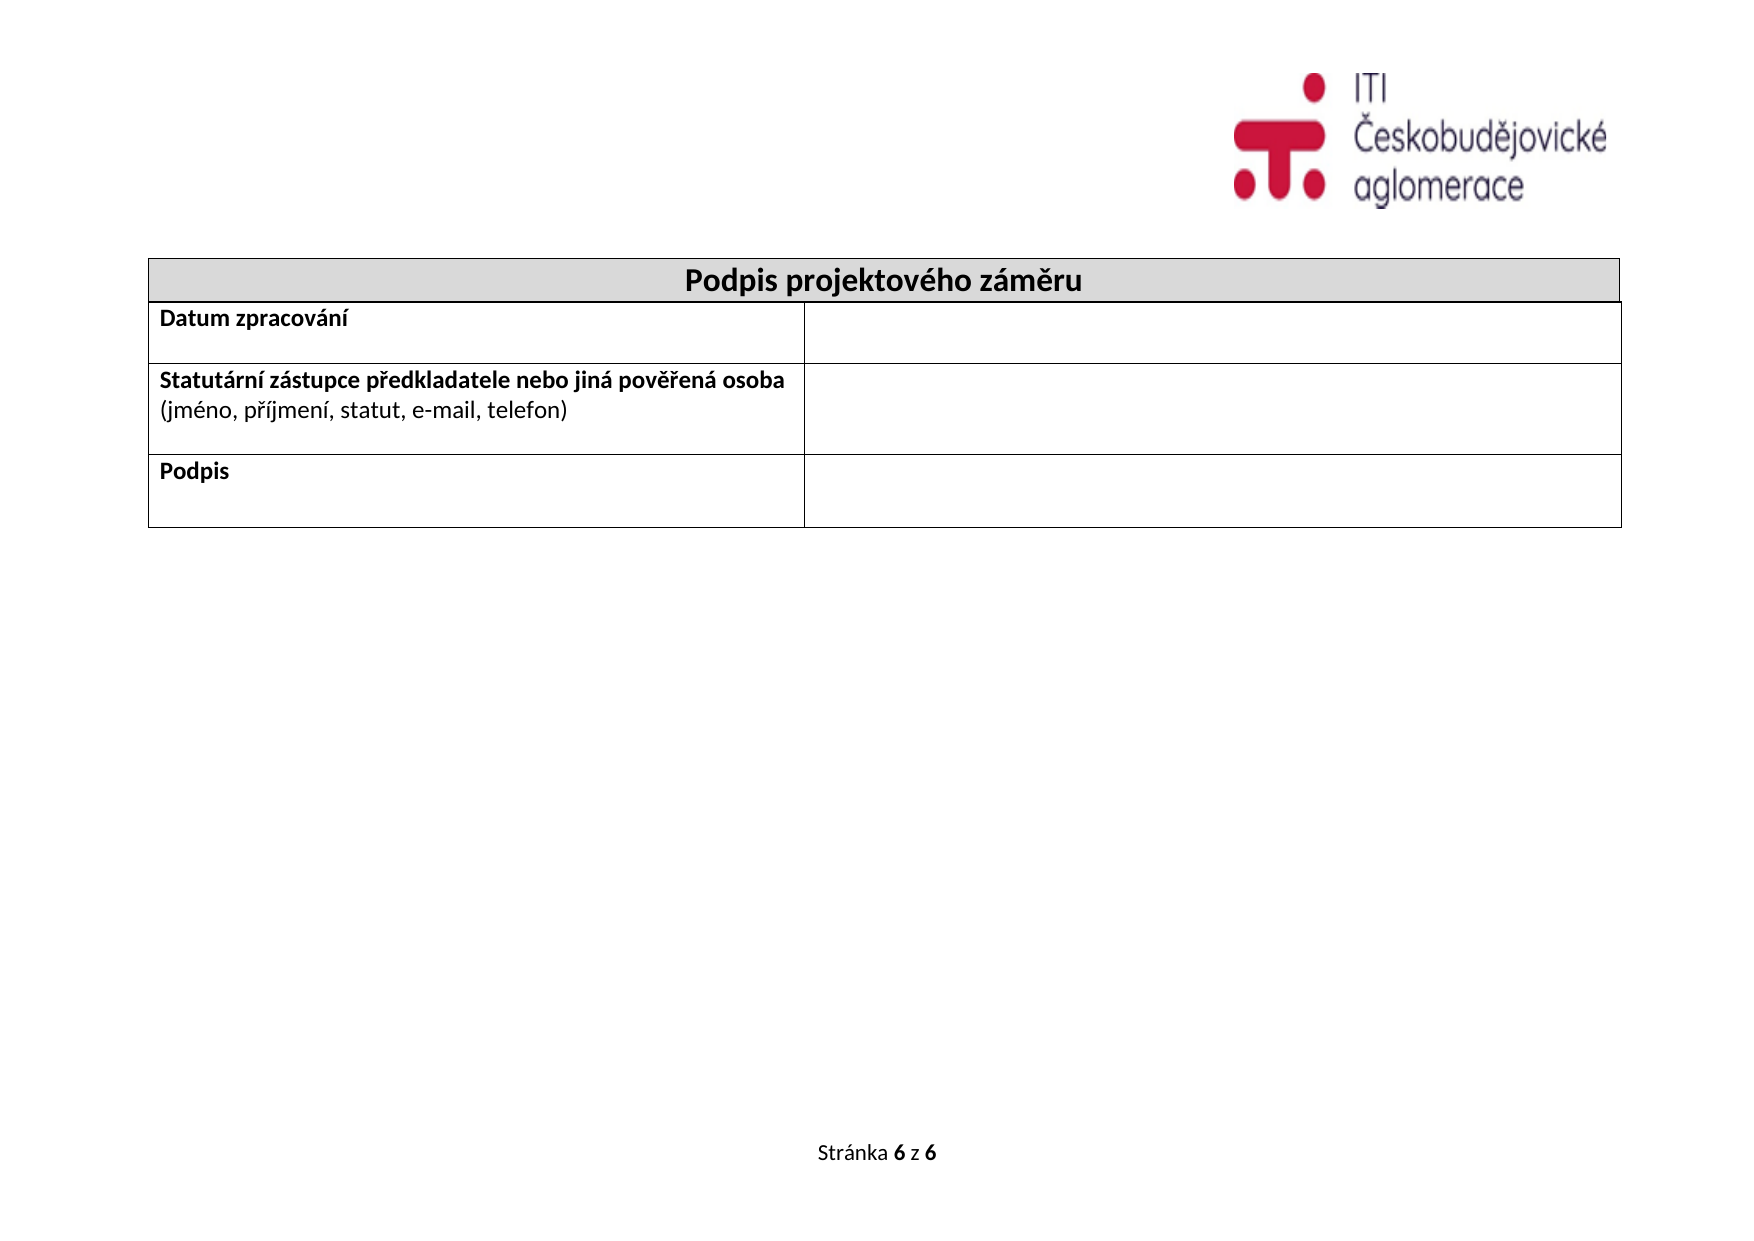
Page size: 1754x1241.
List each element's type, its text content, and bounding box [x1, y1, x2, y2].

table_cell [805, 455, 1621, 527]
table_cell Podpis [149, 455, 804, 527]
table_cell Datum zpracování [149, 303, 804, 363]
table_cell Statutární zástupce předkladatele nebo jiná pověřená osoba (jméno, příjmení, statut, e-mail, telefon) [149, 364, 804, 454]
table_header Podpis projektového záměru [149, 259, 1619, 301]
table_cell [805, 303, 1621, 363]
picture [1234, 73, 1607, 209]
table_cell [805, 364, 1621, 454]
